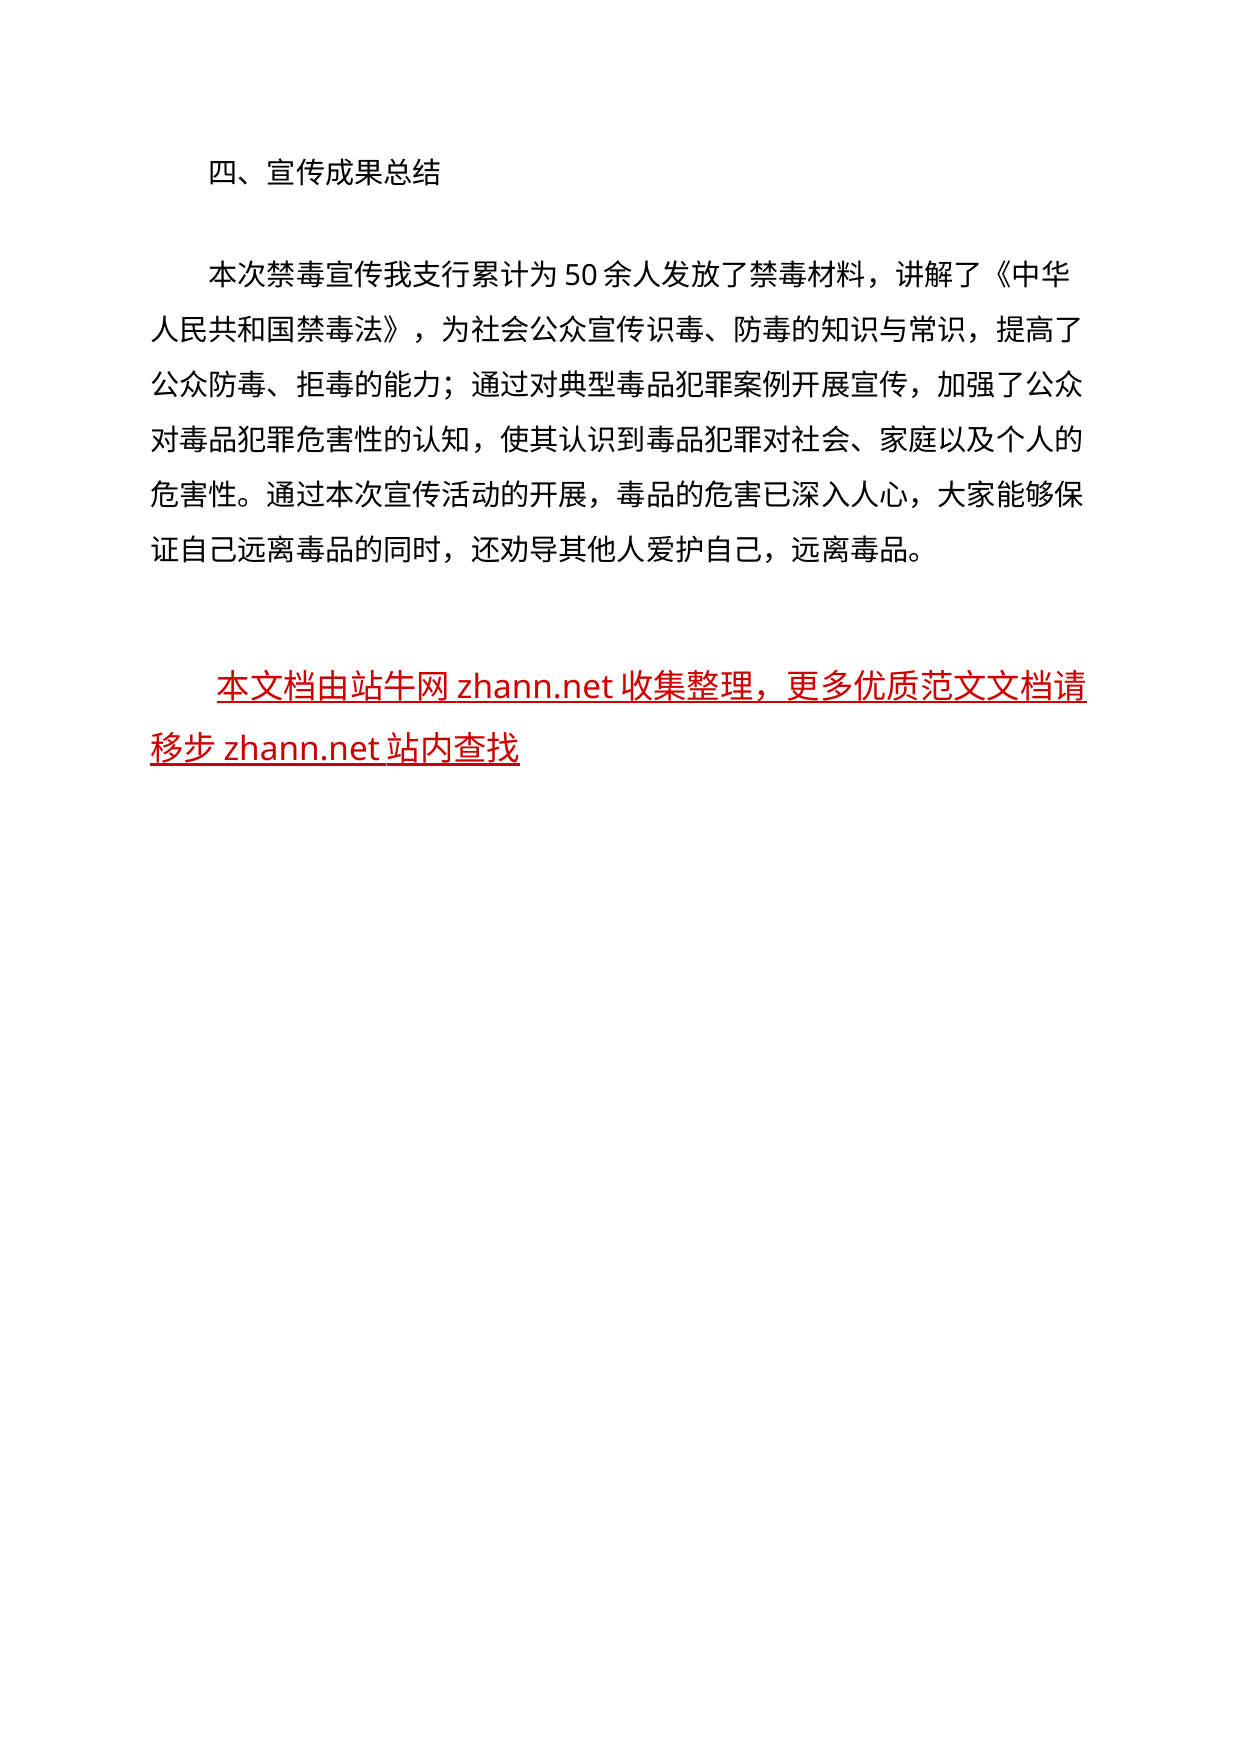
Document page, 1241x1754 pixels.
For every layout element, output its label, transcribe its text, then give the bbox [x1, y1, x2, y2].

text 本次禁毒宣传我支行累计为50余人发放了禁毒材料，讲解了《中华人民共和国禁毒法》，为社会公众宣传识毒、防毒的知识与常识，提高了公众防毒、拒毒的能力；通过对典型毒品犯罪案例开展宣传，加强了公众对毒品犯罪危害性的认知，使其认识到毒品犯罪对社会、家庭以及个人的危害性。通过本次宣传活动的开展，毒品的危害已深入人心，大家能够保证自己远离毒品的同时，还劝导其他人爱护自己，远离毒品。 [150, 252, 1090, 569]
text 本文档由站牛网zhann.net收集整理，更多优质范文文档请移步zhann.net站内查找 [150, 659, 1090, 771]
text 四、宣传成果总结 [150, 150, 1090, 192]
